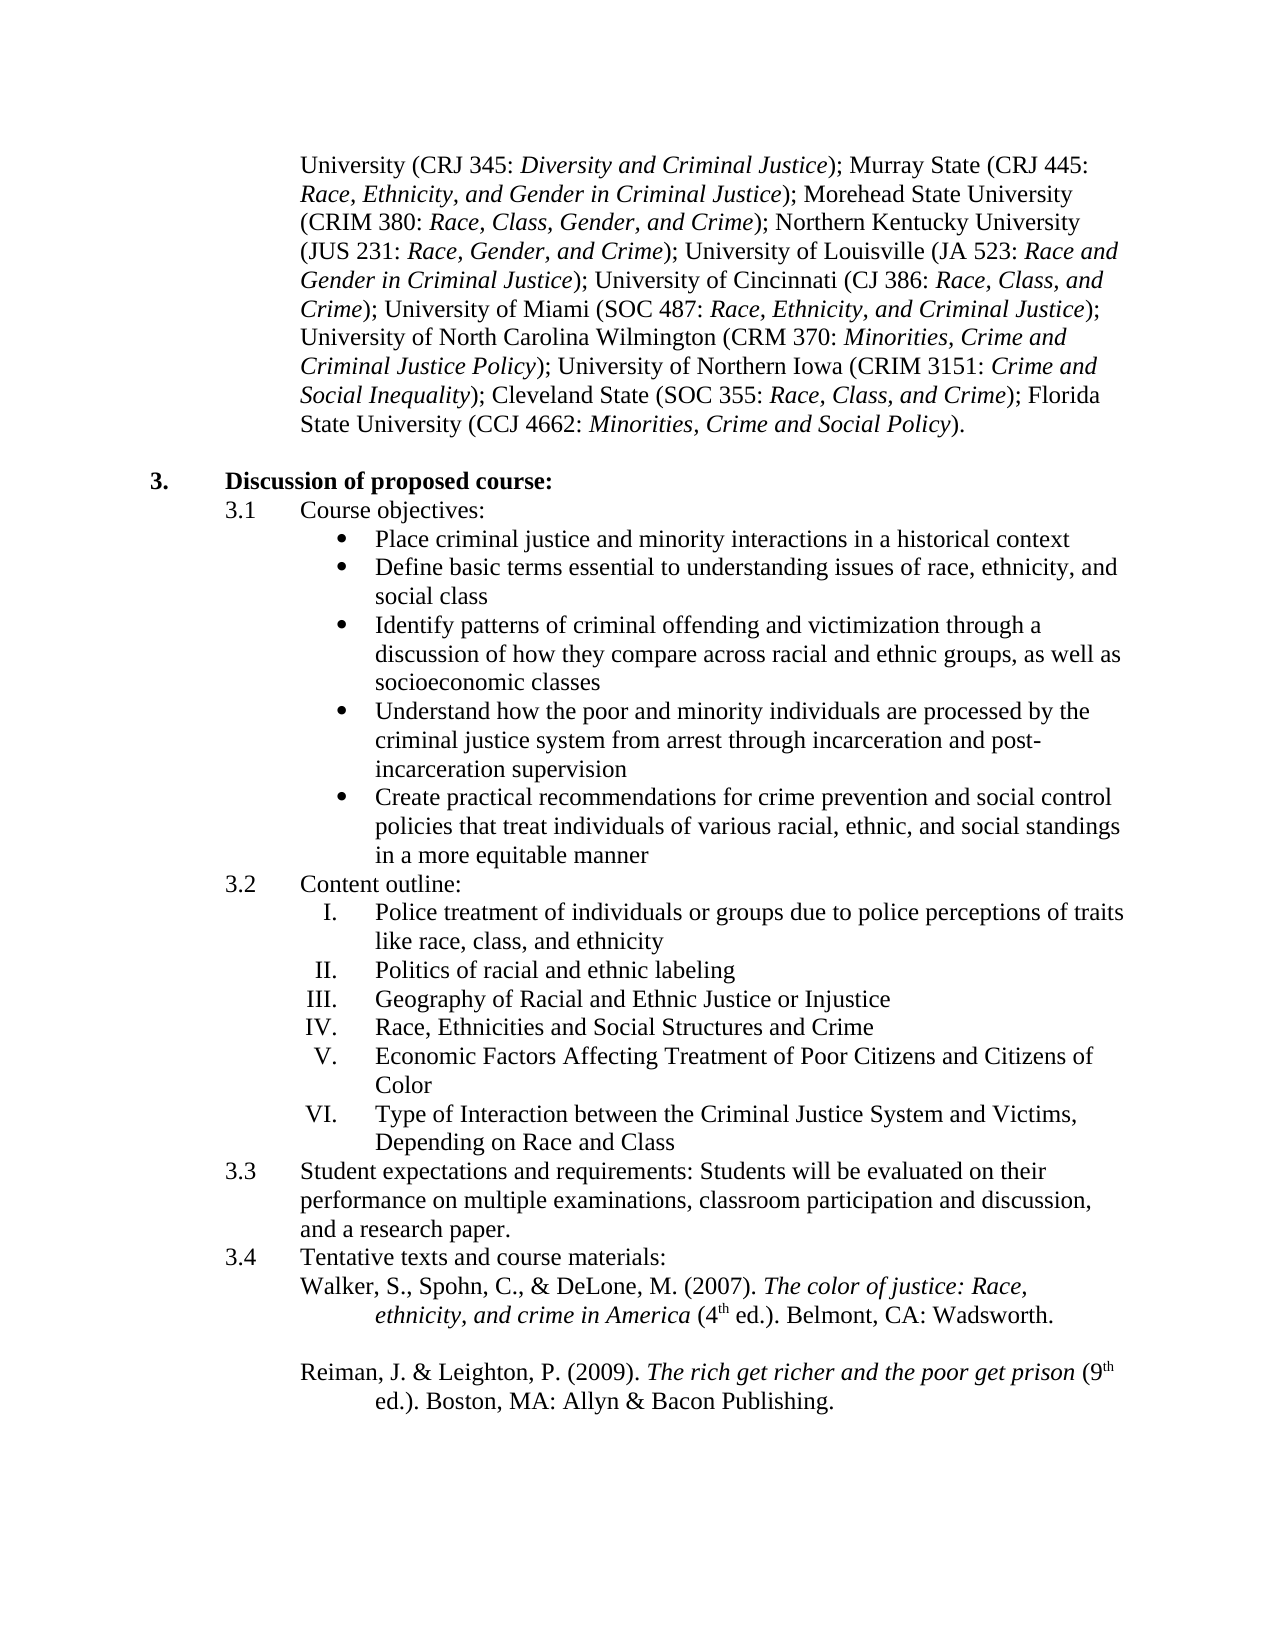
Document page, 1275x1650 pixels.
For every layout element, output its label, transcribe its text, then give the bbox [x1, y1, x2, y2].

list Type of Interaction between the Criminal Justice System and Victims, Depending on Race and Class [337, 1099, 1125, 1156]
list Create practical recommendations for crime prevention and social control policies that treat individuals of various racial, ethnic, and social standings in a more equitable manner [337, 782, 1125, 869]
text Reiman, J. & Leighton, P. (2009). The rich get richer and the poor get prison (9th ed.). Boston, MA: Allyn & Bacon Publishing. [300, 1357, 1125, 1415]
text Walker, S., Spohn, C., & DeLone, M. (2007). The color of justice: Race, ethnicity, and crime in America (4th ed.). Belmont, CA: Wadsworth. [300, 1271, 1125, 1329]
list Politics of racial and ethnic labeling [337, 955, 1125, 984]
list Student expectations and requirements: Students will be evaluated on their performance on multiple examinations, classroom participation and discussion, and a research paper. [225, 1156, 1125, 1242]
list Place criminal justice and minority interactions in a historical context [337, 524, 1125, 552]
text 3. Discussion of proposed course: [150, 466, 1125, 495]
list Tentative texts and course materials: [225, 1242, 1125, 1271]
list Police treatment of individuals or groups due to police perceptions of traits like race, class, and ethnicity [337, 897, 1125, 955]
list Define basic terms essential to understanding issues of race, ethnicity, and social class [337, 552, 1125, 610]
list Geography of Racial and Ethnic Justice or Injustice [337, 984, 1125, 1012]
list Race, Ethnicities and Social Structures and Crime [337, 1012, 1125, 1041]
list Economic Factors Affecting Treatment of Poor Citizens and Citizens of Color [337, 1041, 1125, 1099]
list Identify patterns of criminal offending and victimization through a discussion of how they compare across racial and ethnic groups, as well as socioeconomic classes [337, 610, 1125, 696]
list Understand how the poor and minority individuals are processed by the criminal justice system from arrest through incarceration and post-incarceration supervision [337, 696, 1125, 782]
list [225, 150, 1125, 437]
list Course objectives: [225, 495, 1125, 524]
list Content outline: [225, 869, 1125, 897]
